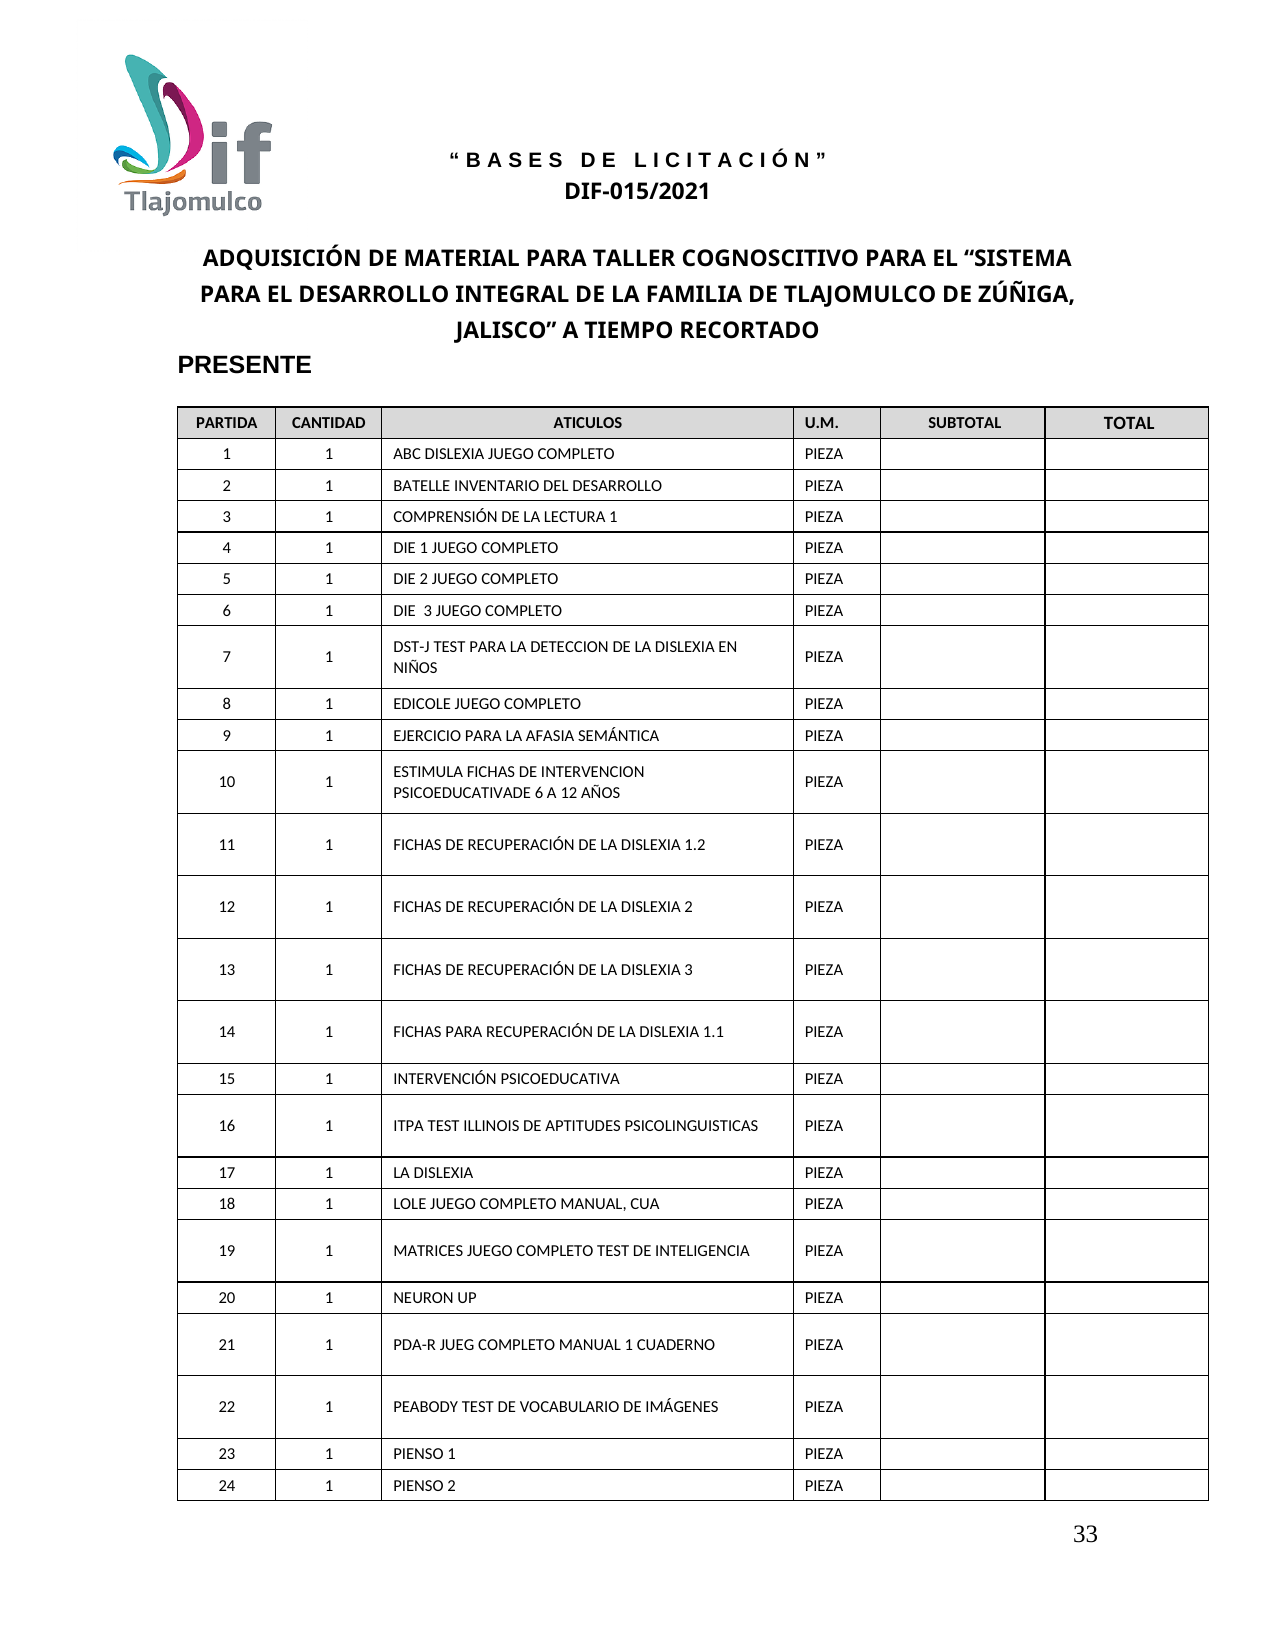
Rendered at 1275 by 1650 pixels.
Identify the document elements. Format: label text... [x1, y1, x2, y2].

table_cell PIEZA [794, 1158, 880, 1188]
table_cell [881, 876, 1044, 938]
table_cell PIEZA [794, 470, 880, 500]
table_cell [881, 1001, 1044, 1063]
table_cell DIE 3 JUEGO COMPLETO [382, 595, 793, 625]
table_cell [1046, 1439, 1208, 1469]
table_cell 5 [178, 564, 275, 594]
table_cell 1 [276, 1314, 381, 1375]
table_cell PIENSO 1 [382, 1439, 793, 1469]
table_cell 1 [276, 689, 381, 719]
text DIF-015/2021 [177, 175, 1098, 206]
table_cell PIEZA [794, 1470, 880, 1500]
table_cell [881, 564, 1044, 594]
table_cell 1 [276, 595, 381, 625]
table_cell ABC DISLEXIA JUEGO COMPLETO [382, 439, 793, 469]
text PRESENTE [177, 350, 1098, 379]
table_cell [1046, 751, 1208, 813]
table_cell FICHAS DE RECUPERACIÓN DE LA DISLEXIA 2 [382, 876, 793, 938]
text ADQUISICIÓN DE MATERIAL PARA TALLER COGNOSCITIVO PARA EL “SISTEMA PARA EL DESARROLLO INTEGRAL DE LA FAMILIA DE TLAJOMULCO DE ZÚÑIGA, JALISCO” A TIEMPO RECORTADO [177, 242, 1098, 345]
table_header TOTAL [1046, 408, 1208, 438]
table_cell INTERVENCIÓN PSICOEDUCATIVA [382, 1064, 793, 1094]
table_cell PIEZA [794, 1439, 880, 1469]
table_cell 12 [178, 876, 275, 938]
table_cell [1046, 876, 1208, 938]
table_cell FICHAS DE RECUPERACIÓN DE LA DISLEXIA 3 [382, 939, 793, 1000]
table_cell 1 [276, 1001, 381, 1063]
table_cell PIEZA [794, 720, 880, 750]
table_cell [881, 501, 1044, 531]
table_cell ITPA TEST ILLINOIS DE APTITUDES PSICOLINGUISTICAS [382, 1095, 793, 1156]
table_cell PIEZA [794, 876, 880, 938]
table_cell PIEZA [794, 595, 880, 625]
table_cell DIE 1 JUEGO COMPLETO [382, 533, 793, 563]
table_cell PIEZA [794, 1001, 880, 1063]
table_cell 1 [276, 939, 381, 1000]
table_header ATICULOS [382, 408, 793, 438]
table_cell [1046, 1064, 1208, 1094]
table_cell 23 [178, 1439, 275, 1469]
table_cell [881, 1064, 1044, 1094]
text “BASES DE LICITACIÓN” [177, 148, 1098, 172]
table_cell [881, 1470, 1044, 1500]
table_cell 19 [178, 1220, 275, 1281]
table_cell LA DISLEXIA [382, 1158, 793, 1188]
table_cell 1 [276, 470, 381, 500]
table_cell [1046, 720, 1208, 750]
table_header SUBTOTAL [881, 408, 1044, 438]
table_cell PIEZA [794, 1064, 880, 1094]
table_cell DIE 2 JUEGO COMPLETO [382, 564, 793, 594]
table_header CANTIDAD [276, 408, 381, 438]
table_cell [1046, 595, 1208, 625]
table_cell 8 [178, 689, 275, 719]
table_cell 20 [178, 1283, 275, 1313]
table_cell [881, 1220, 1044, 1281]
table_cell 1 [276, 1283, 381, 1313]
table_cell 17 [178, 1158, 275, 1188]
table_cell 16 [178, 1095, 275, 1156]
table_cell PIEZA [794, 689, 880, 719]
table_cell PIEZA [794, 1220, 880, 1281]
table_cell [1046, 626, 1208, 688]
table_cell [1046, 1470, 1208, 1500]
table_cell [1046, 1158, 1208, 1188]
table_cell [881, 470, 1044, 500]
table_cell PIEZA [794, 814, 880, 875]
table_cell 21 [178, 1314, 275, 1375]
table_cell [1046, 1095, 1208, 1156]
table_cell NEURON UP [382, 1283, 793, 1313]
table_cell [881, 439, 1044, 469]
table_cell PIEZA [794, 1189, 880, 1219]
table_cell 1 [276, 501, 381, 531]
table_cell [1046, 689, 1208, 719]
table_cell [881, 1158, 1044, 1188]
table_cell [881, 1376, 1044, 1438]
table_cell ESTIMULA FICHAS DE INTERVENCION PSICOEDUCATIVADE 6 A 12 AÑOS [382, 751, 793, 813]
table_cell 24 [178, 1470, 275, 1500]
table_cell [881, 1189, 1044, 1219]
table_cell PIEZA [794, 1376, 880, 1438]
table_cell [881, 814, 1044, 875]
table_cell [881, 533, 1044, 563]
table_cell 1 [276, 1189, 381, 1219]
table_cell 2 [178, 470, 275, 500]
table_cell 11 [178, 814, 275, 875]
table_cell [881, 939, 1044, 1000]
table_cell [1046, 1314, 1208, 1375]
table_cell 1 [178, 439, 275, 469]
table_header PARTIDA [178, 408, 275, 438]
picture [75, 19, 309, 252]
table_cell DST-J TEST PARA LA DETECCION DE LA DISLEXIA EN NIÑOS [382, 626, 793, 688]
table_cell 1 [276, 1158, 381, 1188]
table_cell 10 [178, 751, 275, 813]
table_cell 9 [178, 720, 275, 750]
table_cell 3 [178, 501, 275, 531]
table_cell 22 [178, 1376, 275, 1438]
table_cell PIEZA [794, 751, 880, 813]
table_cell FICHAS DE RECUPERACIÓN DE LA DISLEXIA 1.2 [382, 814, 793, 875]
table_cell PIEZA [794, 501, 880, 531]
table_header U.M. [794, 408, 880, 438]
table_cell 1 [276, 626, 381, 688]
table_cell PIENSO 2 [382, 1470, 793, 1500]
table_cell [1046, 470, 1208, 500]
table_cell 14 [178, 1001, 275, 1063]
table_cell 1 [276, 876, 381, 938]
table_cell PIEZA [794, 1314, 880, 1375]
table_cell PIEZA [794, 939, 880, 1000]
table_cell [1046, 1283, 1208, 1313]
table_cell [881, 1314, 1044, 1375]
table_cell 15 [178, 1064, 275, 1094]
table_cell [881, 1095, 1044, 1156]
table_cell 1 [276, 1095, 381, 1156]
table_cell 1 [276, 533, 381, 563]
table_cell PIEZA [794, 1283, 880, 1313]
table_cell PDA-R JUEG COMPLETO MANUAL 1 CUADERNO [382, 1314, 793, 1375]
table_cell MATRICES JUEGO COMPLETO TEST DE INTELIGENCIA [382, 1220, 793, 1281]
table_cell 1 [276, 751, 381, 813]
table_cell [1046, 501, 1208, 531]
table_cell [881, 626, 1044, 688]
table_cell PIEZA [794, 533, 880, 563]
table_cell 1 [276, 1470, 381, 1500]
table_cell 1 [276, 1064, 381, 1094]
table_cell [1046, 564, 1208, 594]
table_cell [1046, 1001, 1208, 1063]
table_cell 1 [276, 439, 381, 469]
table_cell [881, 720, 1044, 750]
table_cell PIEZA [794, 626, 880, 688]
table_cell PIEZA [794, 564, 880, 594]
table_cell EDICOLE JUEGO COMPLETO [382, 689, 793, 719]
table_cell 18 [178, 1189, 275, 1219]
table_cell [881, 689, 1044, 719]
table_cell [1046, 939, 1208, 1000]
table_cell 1 [276, 814, 381, 875]
table_cell LOLE JUEGO COMPLETO MANUAL, CUA [382, 1189, 793, 1219]
table_cell PIEZA [794, 439, 880, 469]
table_cell [1046, 814, 1208, 875]
table_cell [881, 595, 1044, 625]
table_cell 6 [178, 595, 275, 625]
table_cell [1046, 439, 1208, 469]
table_cell 1 [276, 1439, 381, 1469]
table_cell [1046, 1376, 1208, 1438]
table_cell PIEZA [794, 1095, 880, 1156]
table_cell FICHAS PARA RECUPERACIÓN DE LA DISLEXIA 1.1 [382, 1001, 793, 1063]
table_cell [1046, 1189, 1208, 1219]
table_cell 13 [178, 939, 275, 1000]
table_cell BATELLE INVENTARIO DEL DESARROLLO [382, 470, 793, 500]
table_cell 1 [276, 1376, 381, 1438]
table_cell EJERCICIO PARA LA AFASIA SEMÁNTICA [382, 720, 793, 750]
table_cell 1 [276, 1220, 381, 1281]
table_cell 1 [276, 720, 381, 750]
table_cell 7 [178, 626, 275, 688]
table_cell [881, 1439, 1044, 1469]
table_cell [881, 751, 1044, 813]
table_cell [1046, 1220, 1208, 1281]
table_cell 1 [276, 564, 381, 594]
table_cell [881, 1283, 1044, 1313]
table_cell 4 [178, 533, 275, 563]
table_cell [1046, 533, 1208, 563]
table_cell PEABODY TEST DE VOCABULARIO DE IMÁGENES [382, 1376, 793, 1438]
table_cell COMPRENSIÓN DE LA LECTURA 1 [382, 501, 793, 531]
